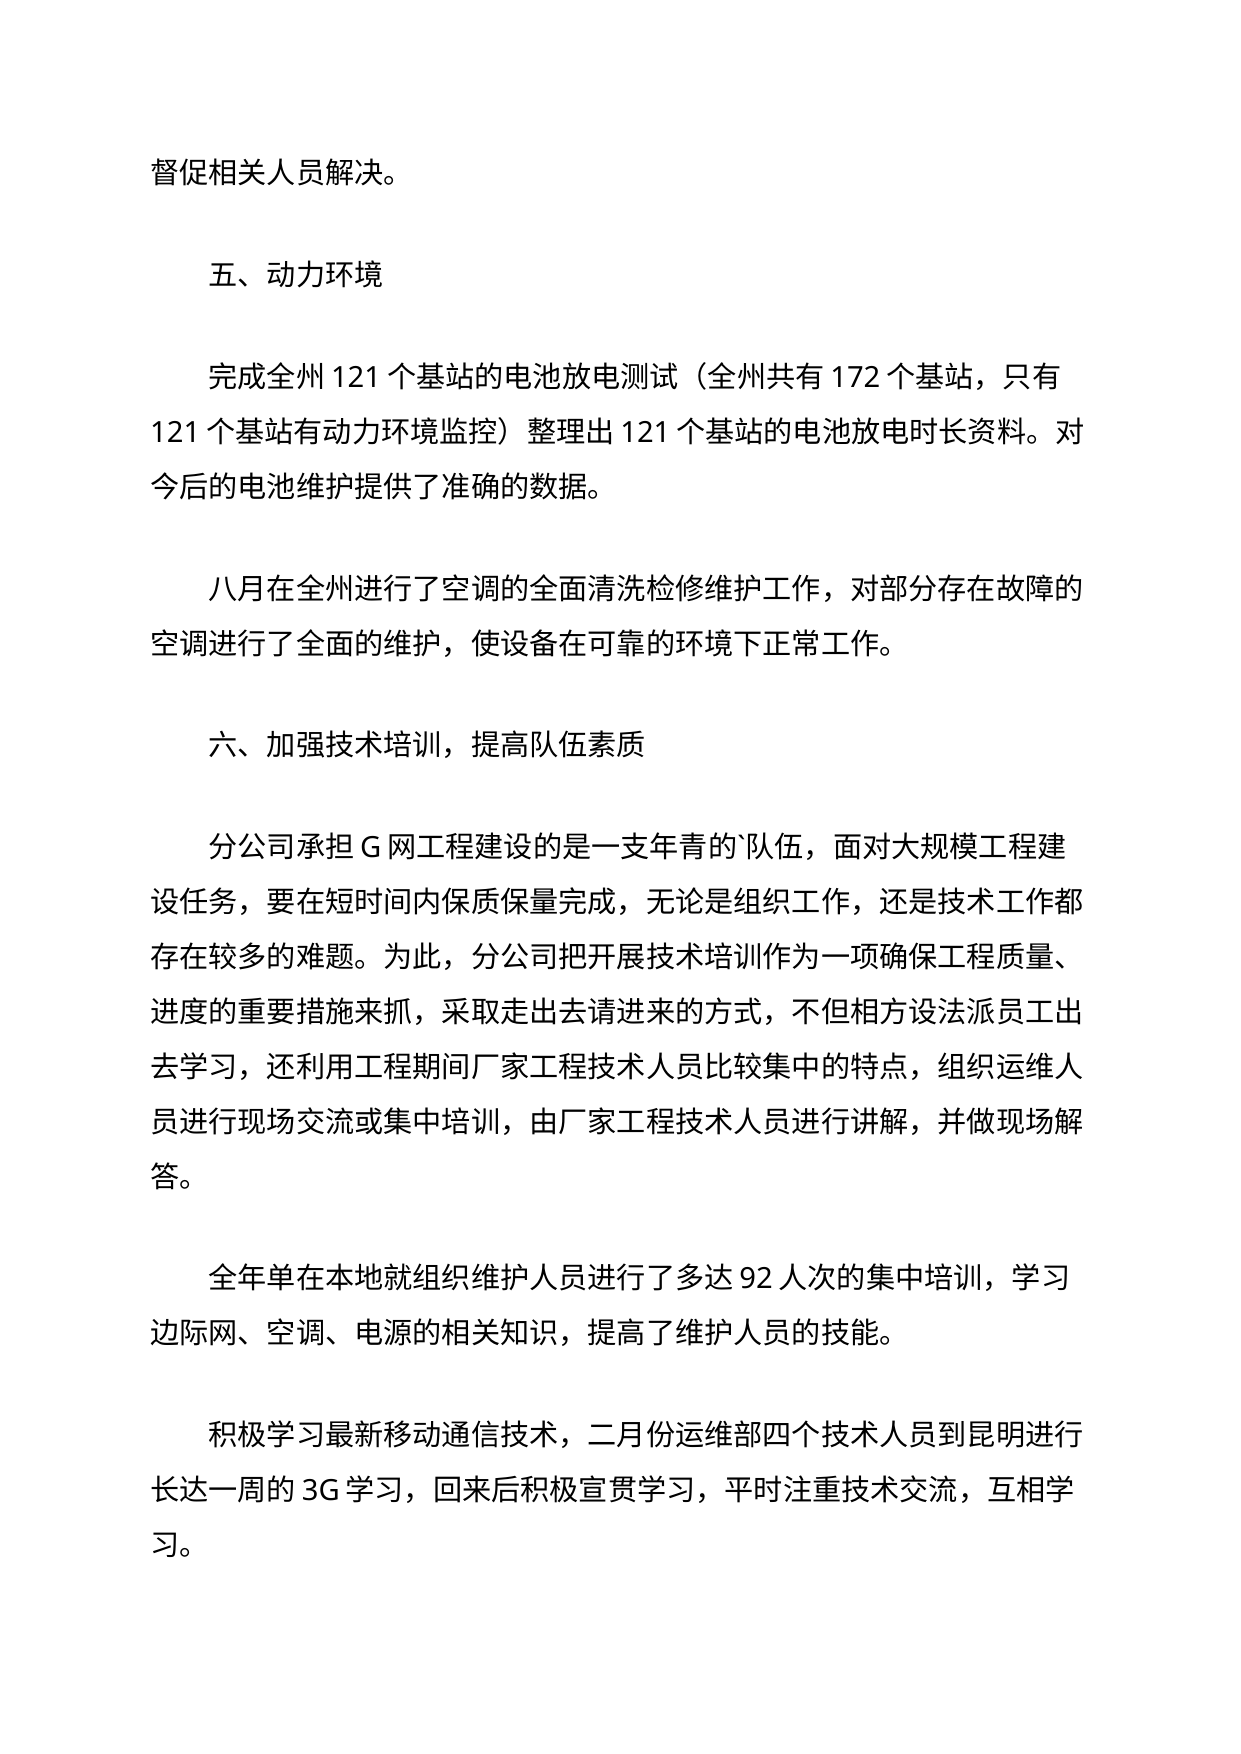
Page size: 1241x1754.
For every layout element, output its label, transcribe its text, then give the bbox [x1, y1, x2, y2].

text 八月在全州进行了空调的全面清洗检修维护工作，对部分存在故障的空调进行了全面的维护，使设备在可靠的环境下正常工作。 [150, 565, 1090, 662]
text 分公司承担G网工程建设的是一支年青的`队伍，面对大规模工程建设任务，要在短时间内保质保量完成，无论是组织工作，还是技术工作都存在较多的难题。为此，分公司把开展技术培训作为一项确保工程质量、进度的重要措施来抓，采取走出去请进来的方式，不但相方设法派员工出去学习，还利用工程期间厂家工程技术人员比较集中的特点，组织运维人员进行现场交流或集中培训，由厂家工程技术人员进行讲解，并做现场解答。 [150, 824, 1090, 1196]
text 完成全州121个基站的电池放电测试（全州共有172个基站，只有121个基站有动力环境监控）整理出121个基站的电池放电时长资料。对今后的电池维护提供了准确的数据。 [150, 353, 1090, 506]
text 五、动力环境 [150, 252, 1090, 294]
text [150, 150, 1090, 192]
text 积极学习最新移动通信技术，二月份运维部四个技术人员到昆明进行长达一周的3G学习，回来后积极宣贯学习，平时注重技术交流，互相学习。 [150, 1412, 1090, 1564]
text 六、加强技术培训，提高队伍素质 [150, 722, 1090, 764]
text 全年单在本地就组织维护人员进行了多达92人次的集中培训，学习边际网、空调、电源的相关知识，提高了维护人员的技能。 [150, 1255, 1090, 1352]
